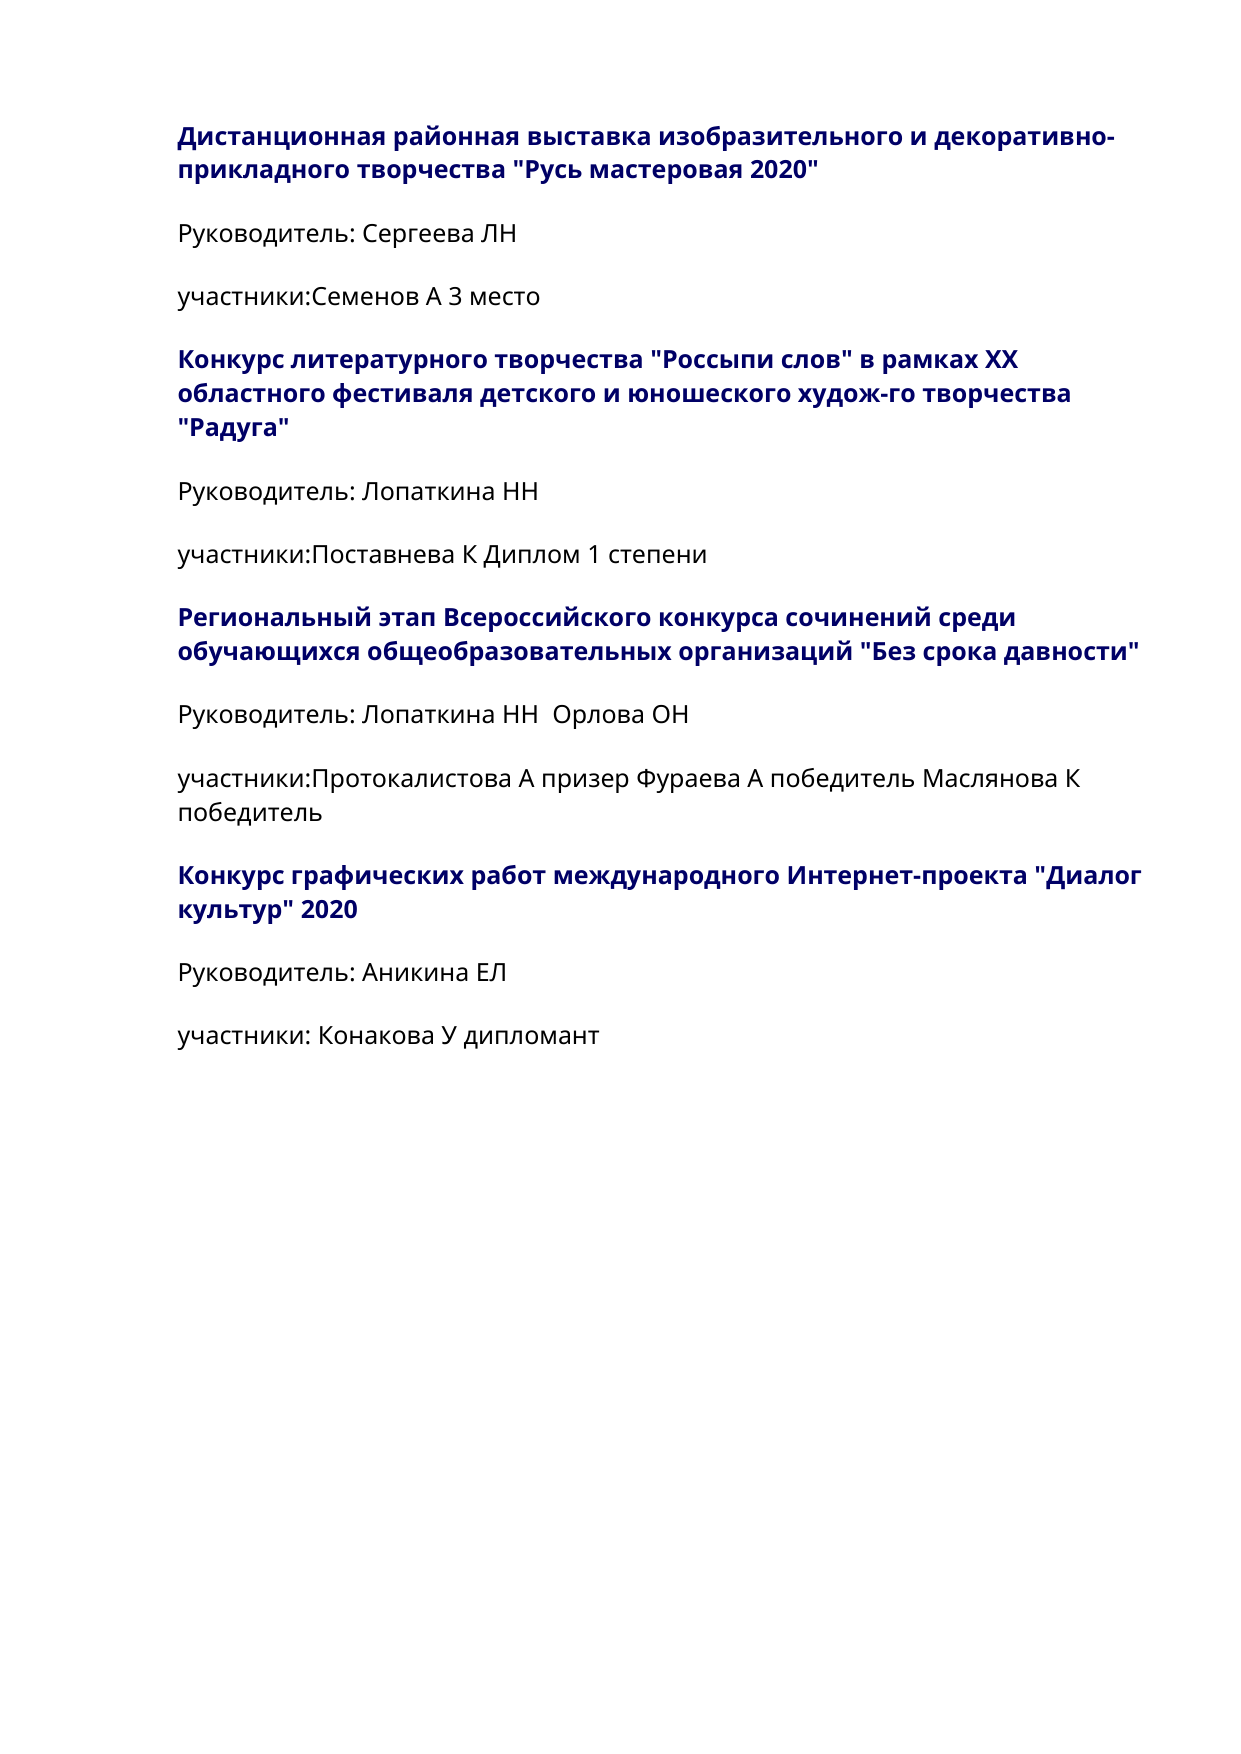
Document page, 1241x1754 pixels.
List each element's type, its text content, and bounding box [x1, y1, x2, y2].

text Дистанционная районная выставка изобразительного и декоративно-прикладного творчества "Русь мастеровая 2020" [177, 118, 1152, 186]
text участники: Конакова У дипломант [177, 1018, 1152, 1052]
text Конкурс графических работ международного Интернет-проекта "Диалог культур" 2020 [177, 857, 1152, 926]
text Конкурс литературного творчества "Россыпи слов" в рамках XX областного фестиваля детского и юношеского худож-го творчества "Радуга" [177, 342, 1152, 444]
text Руководитель: Аникина ЕЛ [177, 955, 1152, 989]
text участники:Поставнева К Диплом 1 степени [177, 536, 1152, 571]
text участники:Протокалистова А призер Фураева А победитель Маслянова К победитель [177, 760, 1152, 828]
text Руководитель: Лопаткина НН Орлова ОН [177, 697, 1152, 731]
text участники:Семенов А 3 место [177, 279, 1152, 313]
text Региональный этап Всероссийского конкурса сочинений среди обучающихся общеобразовательных организаций "Без срока давности" [177, 600, 1152, 668]
text Руководитель: Сергеева ЛН [177, 215, 1152, 249]
text Руководитель: Лопаткина НН [177, 473, 1152, 507]
